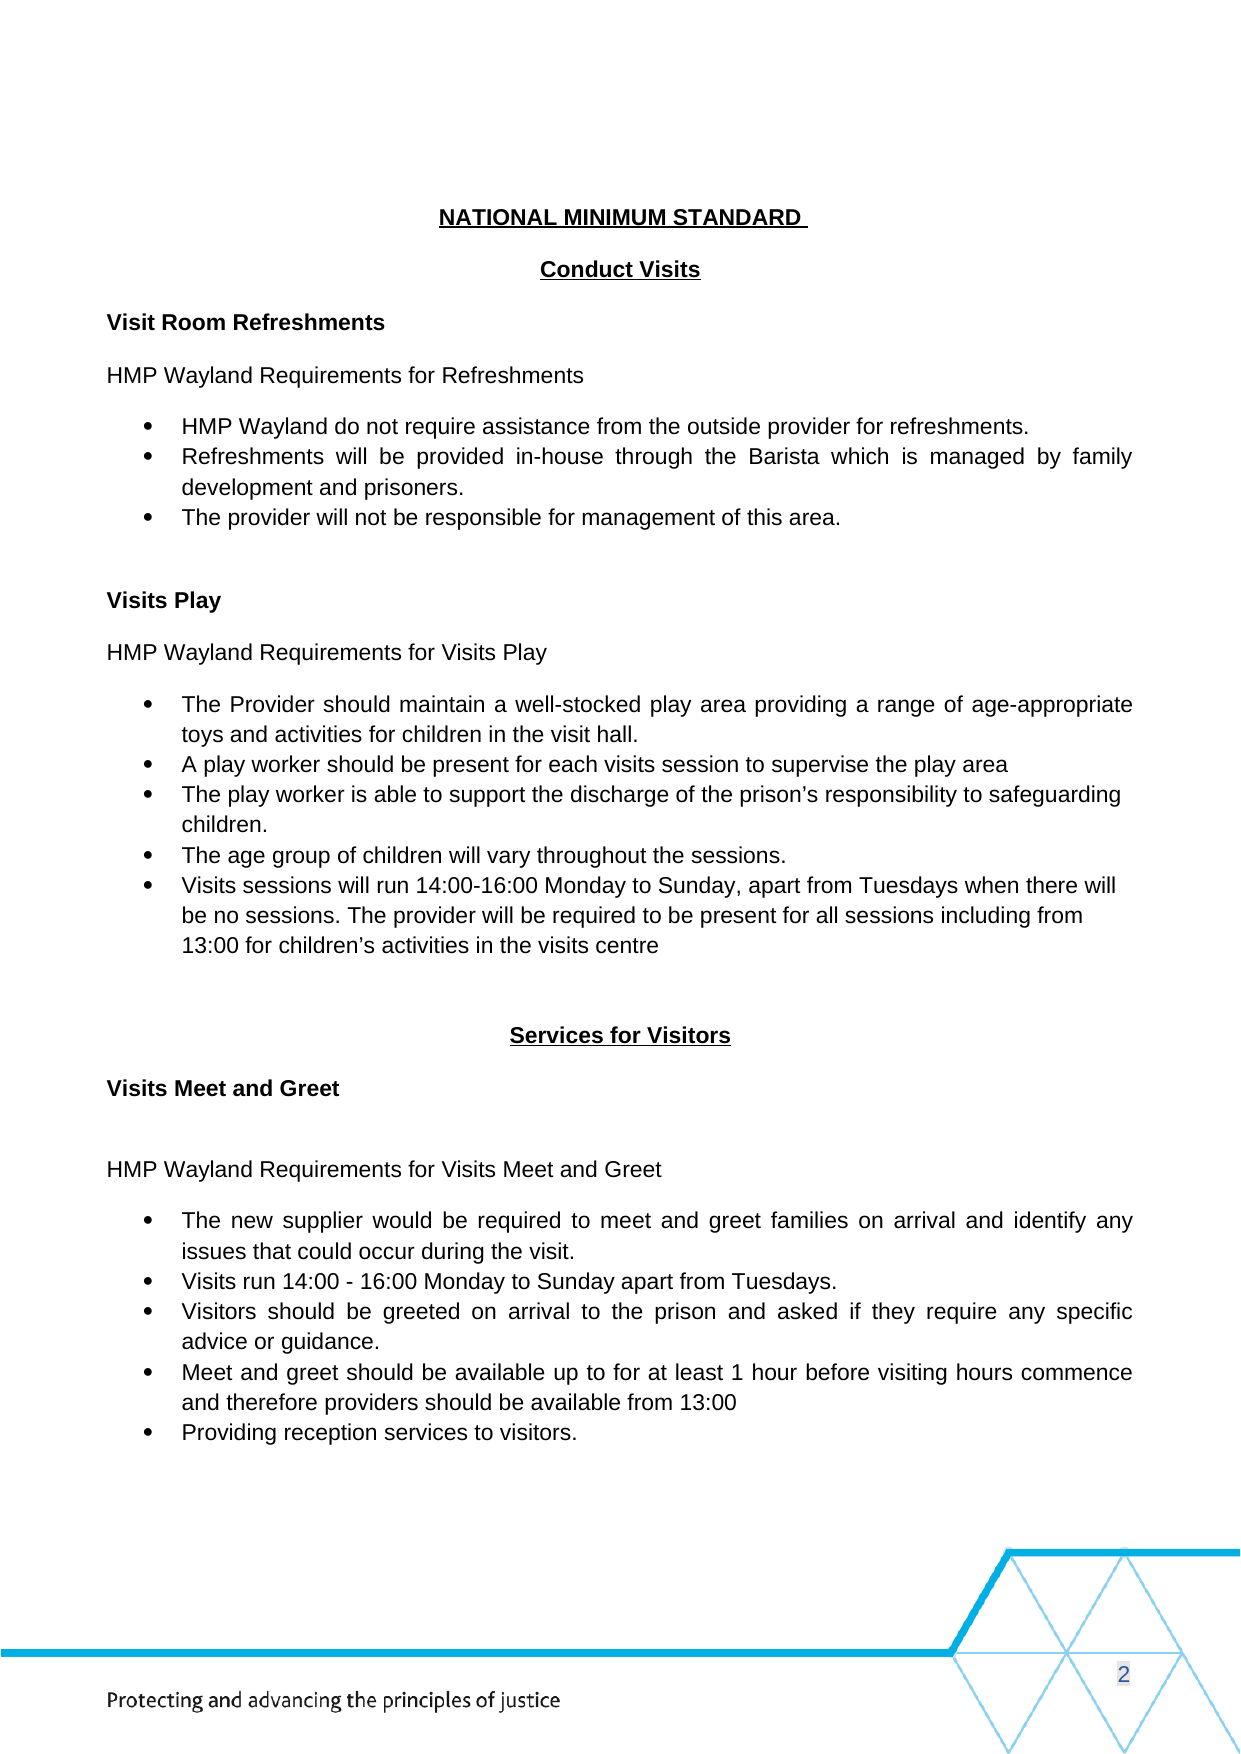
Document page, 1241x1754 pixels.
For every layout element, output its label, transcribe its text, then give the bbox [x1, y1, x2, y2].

list Visitors should be greeted on arrival to the prison and asked if they require any specific advice or guidance. [144, 1298, 1134, 1355]
list The provider will not be responsible for management of this area. [144, 504, 1134, 530]
list The Provider should maintain a well-stocked play area providing a range of age-appropriate toys and activities for children in the visit hall. [144, 691, 1134, 747]
list The play worker is able to support the discharge of the prison’s responsibility to safeguarding children. [144, 781, 1134, 838]
picture [0, 0, 1241, 1648]
list A play worker should be present for each visits session to supervise the play area [144, 751, 1134, 777]
text HMP Wayland Requirements for Visits Play [106, 639, 1134, 666]
text Visit Room Refreshments [106, 309, 1134, 335]
text Conduct Visits [106, 256, 1134, 283]
list Meet and greet should be available up to for at least 1 hour before visiting hours commence and therefore providers should be available from 13:00 [144, 1358, 1134, 1415]
text Visits Play [106, 587, 1134, 613]
list Visits sessions will run 14:00-16:00 Monday to Sunday, apart from Tuesdays when there will be no sessions. The provider will be required to be present for all sessions including from 13:00 for children’s activities in the visits centre [144, 872, 1134, 959]
list Providing reception services to visitors. [144, 1419, 1134, 1445]
picture [0, 1557, 1241, 1754]
list HMP Wayland do not require assistance from the outside provider for refreshments. [144, 413, 1134, 439]
text Services for Visitors [106, 1022, 1134, 1048]
text HMP Wayland Requirements for Visits Meet and Greet [106, 1156, 1134, 1182]
list The new supplier would be required to meet and greet families on arrival and identify any issues that could occur during the visit. [144, 1207, 1134, 1264]
list Visits run 14:00 - 16:00 Monday to Sunday apart from Tuesdays. [144, 1268, 1134, 1294]
list The age group of children will vary throughout the sessions. [144, 842, 1134, 868]
text NATIONAL MINIMUM STANDARD [106, 203, 1134, 230]
text Visits Meet and Greet [106, 1074, 1134, 1101]
text HMP Wayland Requirements for Refreshments [106, 362, 1134, 388]
list Refreshments will be provided in-house through the Barista which is managed by family development and prisoners. [144, 443, 1134, 500]
